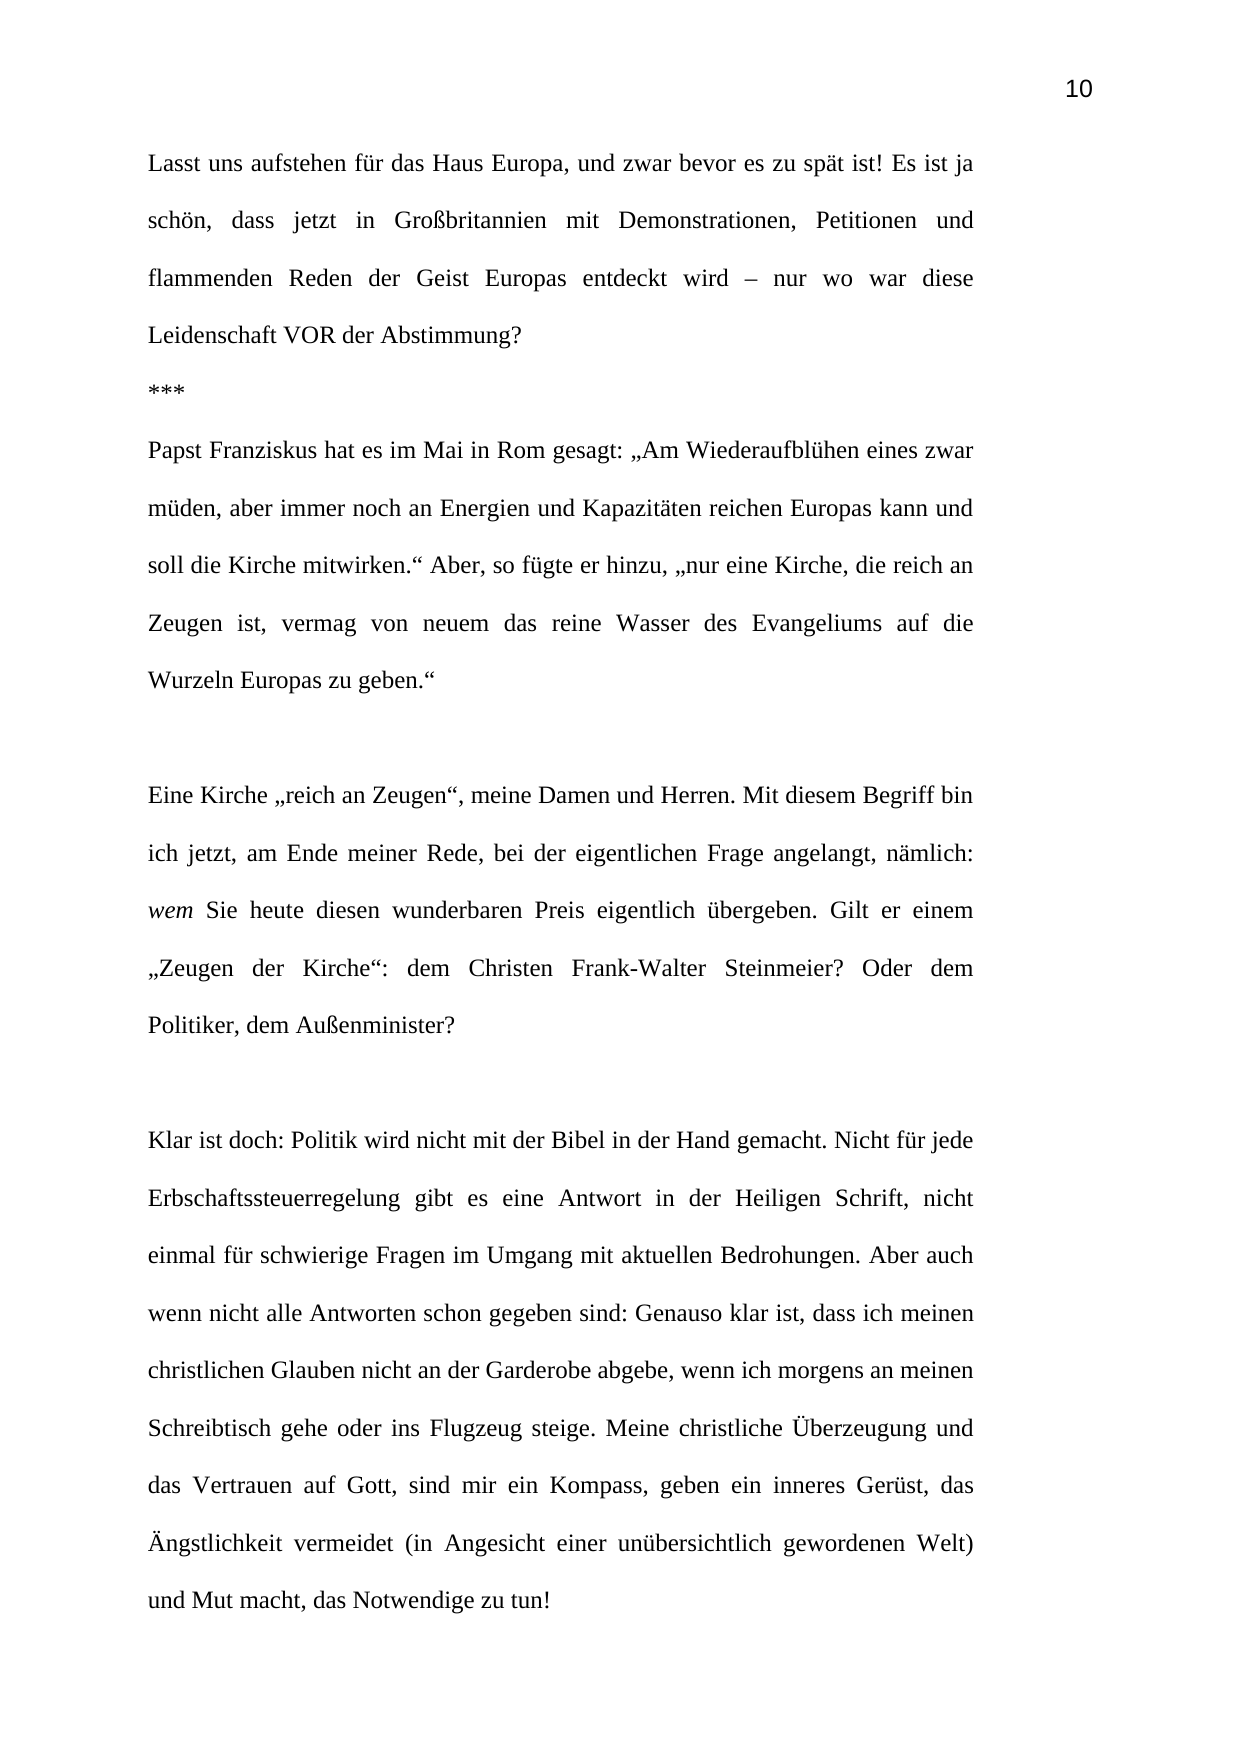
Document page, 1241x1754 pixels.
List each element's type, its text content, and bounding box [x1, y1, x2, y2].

text Papst Franziskus hat es im Mai in Rom gesagt: „Am Wiederaufblühen eines zwar müden, aber immer noch an Energien und Kapazitäten reichen Europas kann und soll die Kirche mitwirken.“ Aber, so fügte er hinzu, „nur eine Kirche, die reich an Zeugen ist, vermag von neuem das reine Wasser des Evangeliums auf die Wurzeln Europas zu geben.“ [148, 435, 974, 694]
text Klar ist doch: Politik wird nicht mit der Bibel in der Hand gemacht. Nicht für jede Erbschaftssteuerregelung gibt es eine Antwort in der Heiligen Schrift, nicht einmal für schwierige Fragen im Umgang mit aktuellen Bedrohungen. Aber auch wenn nicht alle Antworten schon gegeben sind: Genauso klar ist, dass ich meinen christlichen Glauben nicht an der Garderobe abgebe, wenn ich morgens an meinen Schreibtisch gehe oder ins Flugzeug steige. Meine christliche Überzeugung und das Vertrauen auf Gott, sind mir ein Kompass, geben ein inneres Gerüst, das Ängstlichkeit vermeidet (in Angesicht einer unübersichtlich gewordenen Welt) und Mut macht, das Notwendige zu tun! [148, 1125, 974, 1614]
text Lasst uns aufstehen für das Haus Europa, und zwar bevor es zu spät ist! Es ist ja schön, dass jetzt in Großbritannien mit Demonstrationen, Petitionen und flammenden Reden der Geist Europas entdeckt wird – nur wo war diese Leidenschaft VOR der Abstimmung? [148, 148, 974, 349]
text Eine Kirche „reich an Zeugen“, meine Damen und Herren. Mit diesem Begriff bin ich jetzt, am Ende meiner Rede, bei der eigentlichen Frage angelangt, nämlich: wem Sie heute diesen wunderbaren Preis eigentlich übergeben. Gilt er einem „Zeugen der Kirche“: dem Christen Frank-Walter Steinmeier? Oder dem Politiker, dem Außenminister? [148, 780, 974, 1039]
text *** [148, 378, 974, 406]
